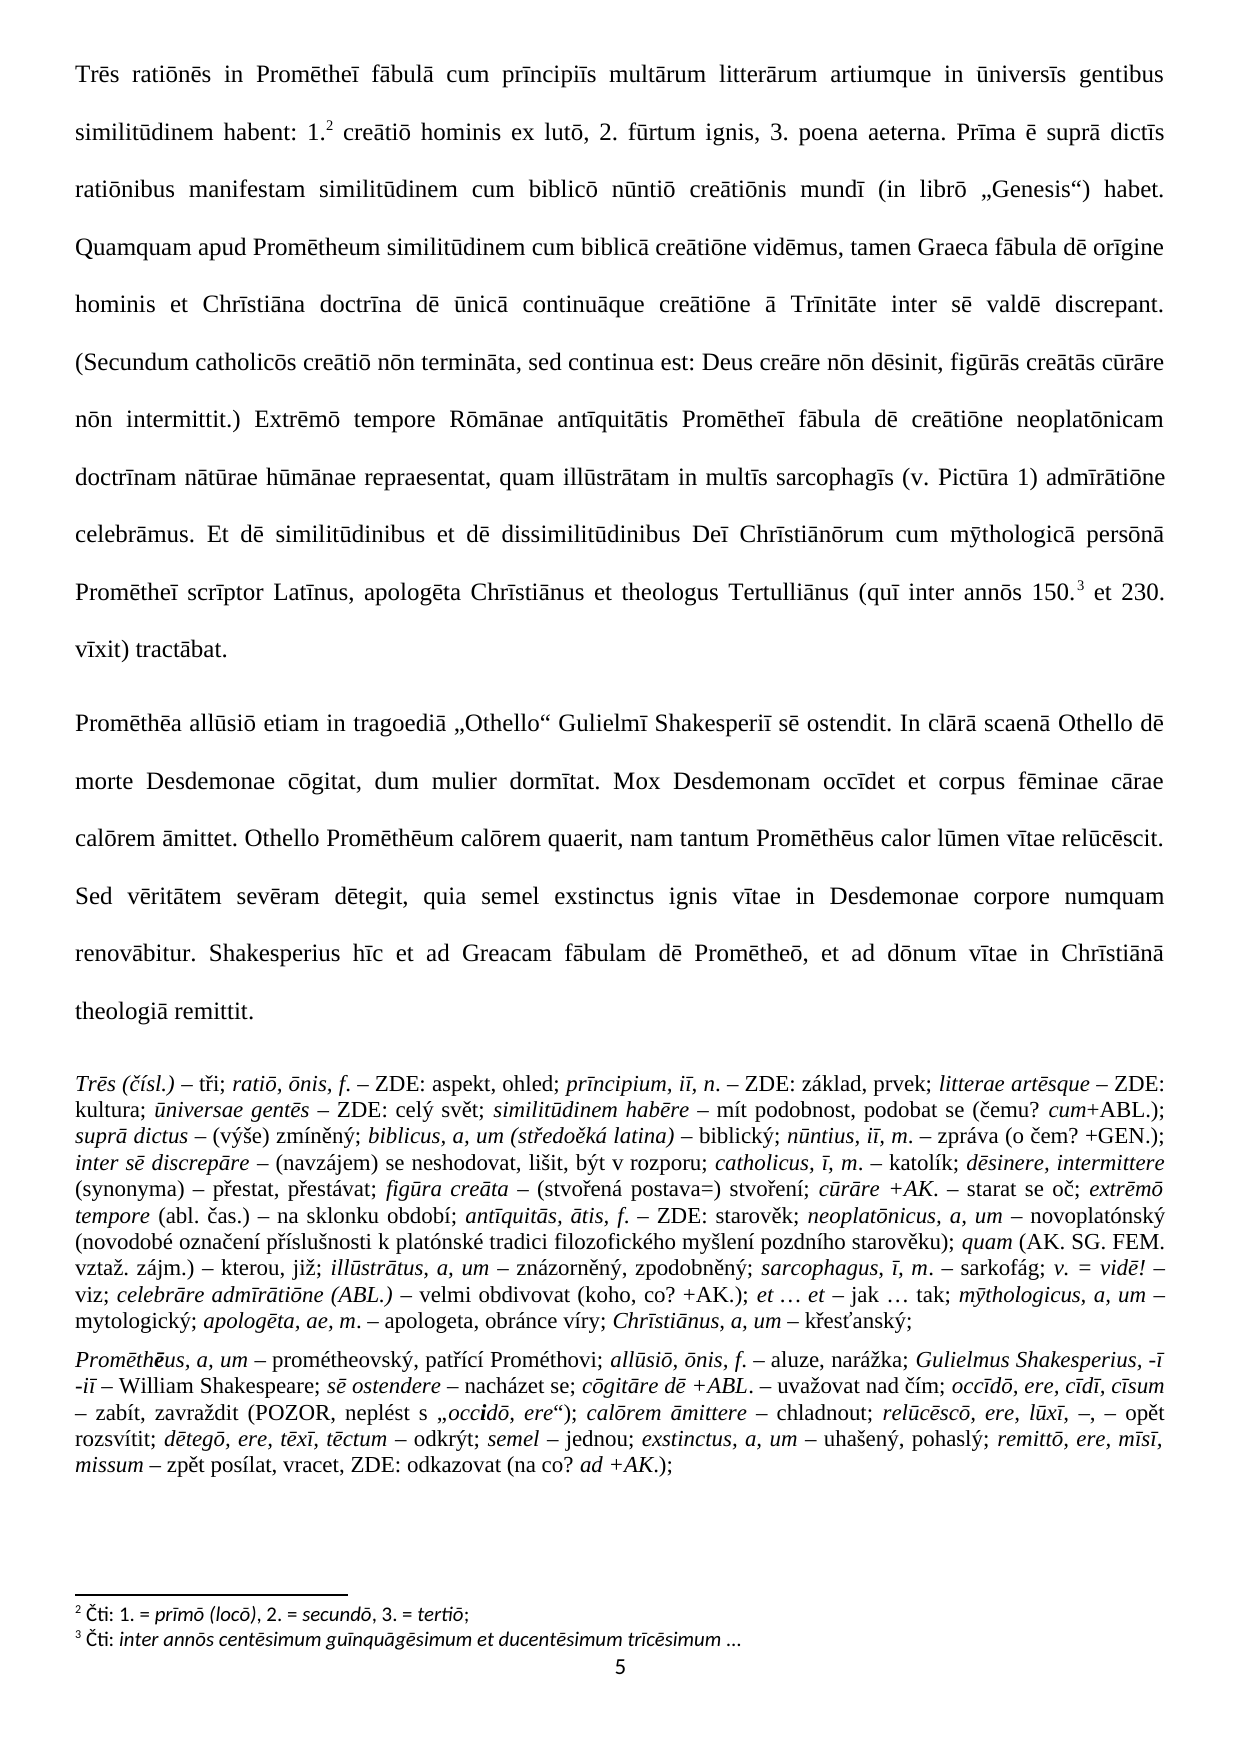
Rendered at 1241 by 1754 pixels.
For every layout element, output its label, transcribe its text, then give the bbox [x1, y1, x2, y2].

text Trēs ratiōnēs in Promētheī fābulā cum prīncipiīs multārum litterārum artiumque in ūniversīs gentibus similitūdinem habent: 1. creātiō hominis ex lutō, 2. fūrtum ignis, 3. poena aeterna. Prīma ē suprā dictīs ratiōnibus manifestam similitūdinem cum biblicō nūntiō creātiōnis mundī (in librō „Genesis“) habet. Quamquam apud Promētheum similitūdinem cum biblicā creātiōne vidēmus, tamen Graeca fābula dē orīgine hominis et Chrīstiāna doctrīna dē ūnicā continuāque creātiōne ā Trīnitāte inter sē valdē discrepant. (Secundum catholicōs creātiō nōn termināta, sed continua est: Deus creāre nōn dēsinit, figūrās creātās cūrāre nōn intermittit.) Extrēmō tempore Rōmānae antīquitātis Promētheī fābula dē creātiōne neoplatōnicam doctrīnam nātūrae hūmānae repraesentat, quam illūstrātam in multīs sarcophagīs (v. Pictūra 1) admīrātiōne celebrāmus. Et dē similitūdinibus et dē dissimilitūdinibus Deī Chrīstiānōrum cum mȳthologicā persōnā Promētheī scrīptor Latīnus, apologēta Chrīstiānus et theologus Tertulliānus (quī inter annōs 150. et 230. vīxit) tractābat. [75, 59, 1165, 663]
text Trēs (čísl.) – tři; ratiō, ōnis, f. – ZDE: aspekt, ohled; prīncipium, iī, n. – ZDE: základ, prvek; litterae artēsque – ZDE: kultura; ūniversae gentēs – ZDE: celý svět; similitūdinem habēre – mít podobnost, podobat se (čemu? cum+ABL.); suprā dictus – (výše) zmíněný; biblicus, a, um (středoěká latina) – biblický; nūntius, iī, m. – zpráva (o čem? +GEN.); inter sē discrepāre – (navzájem) se neshodovat, lišit, být v rozporu; catholicus, ī, m. – katolík; dēsinere, intermittere (synonyma) – přestat, přestávat; figūra creāta – (stvořená postava=) stvoření; cūrāre +AK. – starat se oč; extrēmō tempore (abl. čas.) – na sklonku období; antīquitās, ātis, f. – ZDE: starověk; neoplatōnicus, a, um – novoplatónský (novodobé označení příslušnosti k platónské tradici filozofického myšlení pozdního starověku); quam (AK. SG. FEM. vztaž. zájm.) – kterou, již; illūstrātus, a, um – znázorněný, zpodobněný; sarcophagus, ī, m. – sarkofág; v. = vidē! – viz; celebrāre admīrātiōne (ABL.) – velmi obdivovat (koho, co? +AK.); et … et – jak … tak; mȳthologicus, a, um – mytologický; apologēta, ae, m. – apologeta, obránce víry; Chrīstiānus, a, um – křesťanský; [75, 1070, 1165, 1333]
text Promēthēa allūsiō etiam in tragoediā „Othello“ Gulielmī Shakesperiī sē ostendit. In clārā scaenā Othello dē morte Desdemonae cōgitat, dum mulier dormītat. Mox Desdemonam occīdet et corpus fēminae cārae calōrem āmittet. Othello Promēthēum calōrem quaerit, nam tantum Promēthēus calor lūmen vītae relūcēscit. Sed vēritātem sevēram dētegit, quia semel exstinctus ignis vītae in Desdemonae corpore numquam renovābitur. Shakesperius hīc et ad Greacam fābulam dē Promētheō, et ad dōnum vītae in Chrīstiānā theologiā remittit. [75, 708, 1165, 1024]
text Promēthēus, a, um – prométheovský, patřící Prométhovi; allūsiō, ōnis, f. – aluze, narážka; Gulielmus Shakesperius, -ī -iī – William Shakespeare; sē ostendere – nacházet se; cōgitāre dē +ABL. – uvažovat nad čím; occīdō, ere, cīdī, cīsum – zabít, zavraždit (POZOR, neplést s „occidō, ere“); calōrem āmittere – chladnout; relūcēscō, ere, lūxī, –, – opět rozsvítit; dētegō, ere, tēxī, tēctum – odkrýt; semel – jednou; exstinctus, a, um – uhašený, pohaslý; remittō, ere, mīsī, missum – zpět posílat, vracet, ZDE: odkazovat (na co? ad +AK.); [75, 1346, 1165, 1478]
